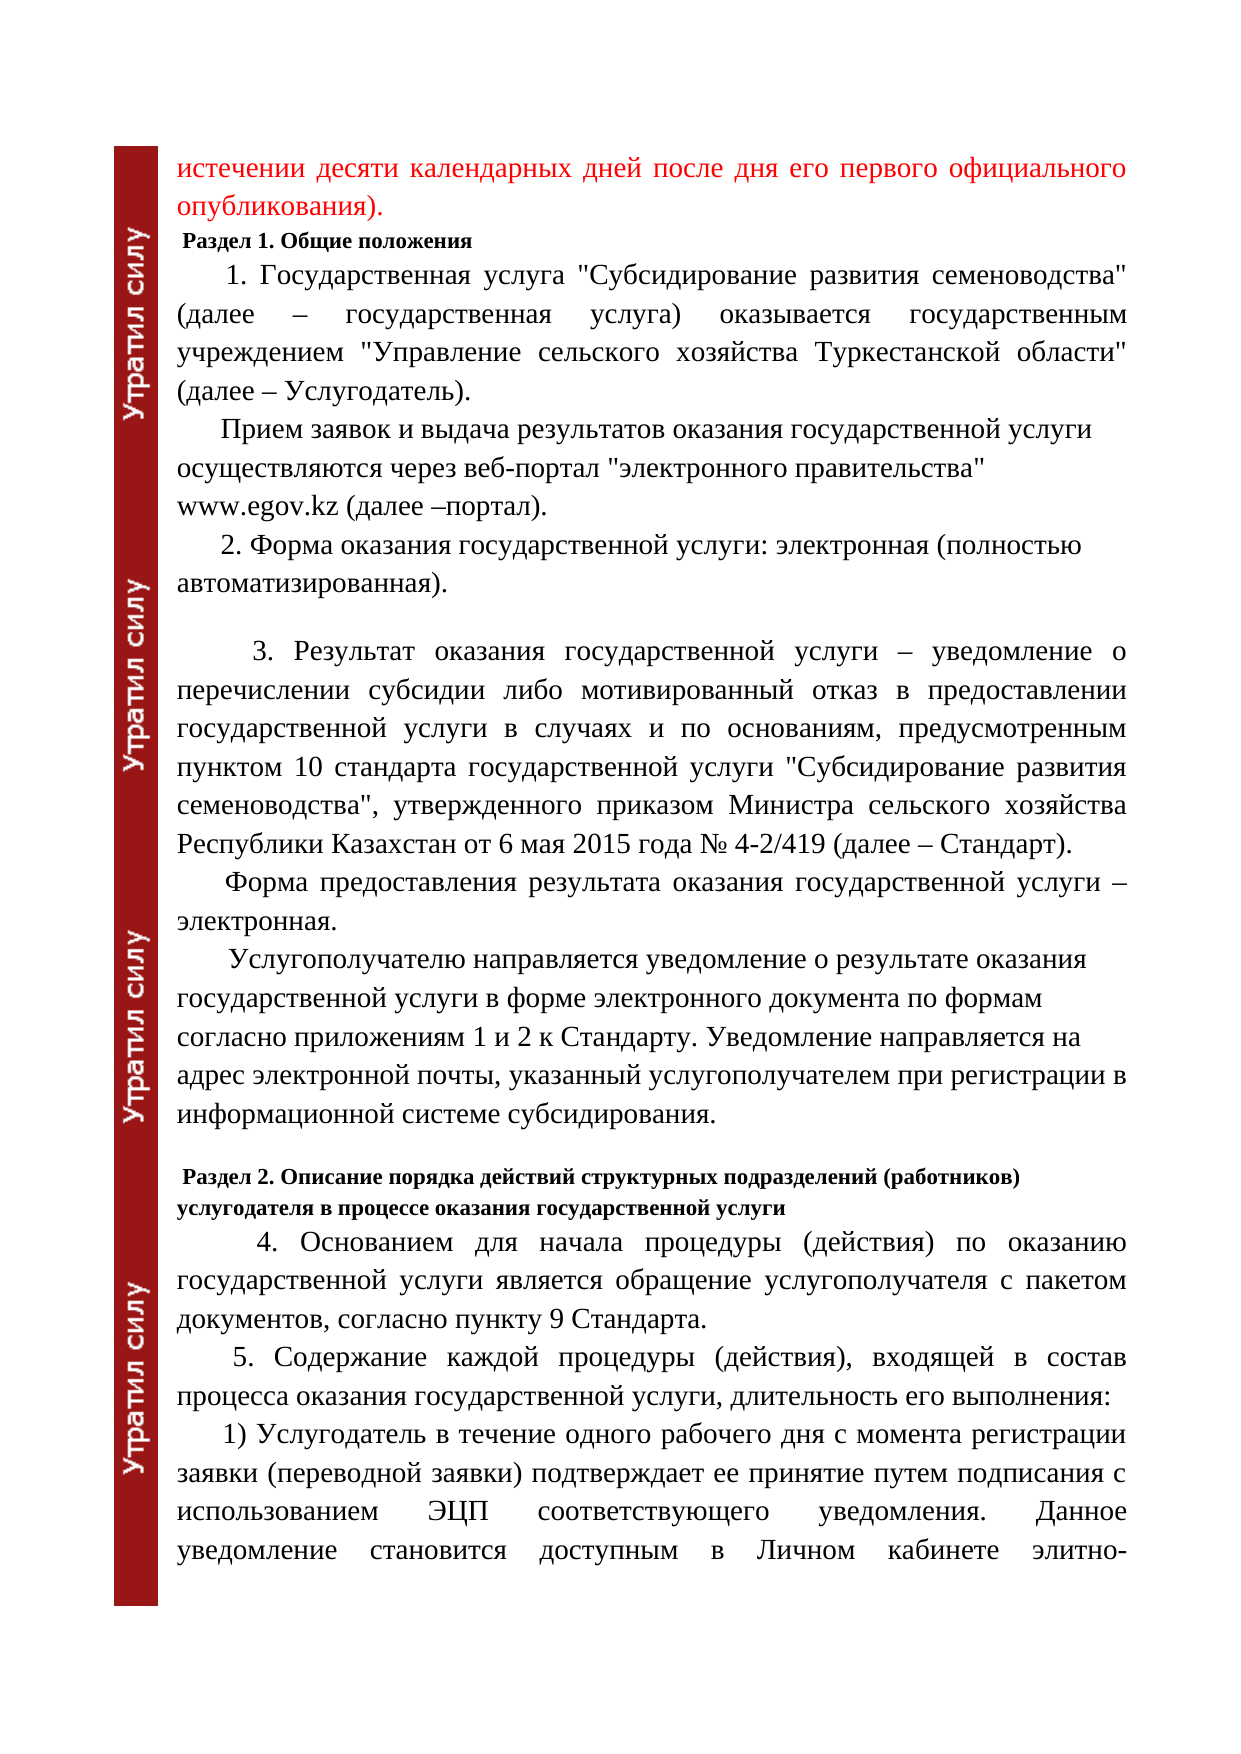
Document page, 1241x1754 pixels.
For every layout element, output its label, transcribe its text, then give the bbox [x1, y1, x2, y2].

text 3. Результат оказания государственной услуги – уведомление о перечислении субсидии либо мотивированный отказ в предоставлении государственной услуги в случаях и по основаниям, предусмотренным пунктом 10 стандарта государственной услуги "Субсидирование развития семеноводства", утвержденного приказом Министра сельского хозяйства Республики Казахстан от 6 мая 2015 года № 4-2/419 (далее – Стандарт). [112, 633, 1128, 859]
text 1. Государственная услуга "Субсидирование развития семеноводства" (далее – государственная услуга) оказывается государственным учреждением "Управление сельского хозяйства Туркестанской области" (далее – Услугодатель). [112, 257, 1128, 406]
picture [114, 937, 158, 942]
picture [114, 1411, 158, 1416]
text 4. Основанием для начала процедуры (действия) по оказанию государственной услуги является обращение услугополучателя с пакетом документов, согласно пункту 9 Стандарта. [112, 1224, 1128, 1334]
picture [114, 253, 158, 257]
text Раздел 1. Общие положения [112, 227, 1128, 253]
picture [114, 222, 158, 227]
picture [114, 1220, 158, 1224]
text Услугополучателю направляется уведомление о результате оказания государственной услуги в форме электронного документа по формам согласно приложениям 1 и 2 к Стандарту. Уведомление направляется на адрес электронной почты, указанный услугополучателем при регистрации в информационной системе субсидирования. [112, 942, 1128, 1159]
text 5. Содержание каждой процедуры (действия), входящей в состав процесса оказания государственной услуги, длительность его выполнения: [112, 1339, 1128, 1411]
picture [114, 1566, 158, 1606]
picture [114, 629, 158, 633]
picture [114, 1159, 158, 1163]
text Раздел 2. Описание порядка действий структурных подразделений (работников) услугодателя в процессе оказания государственной услуги [112, 1163, 1128, 1220]
text Форма предоставления результата оказания государственной услуги – электронная. [112, 864, 1128, 937]
picture [114, 406, 158, 411]
text Прием заявок и выдача результатов оказания государственной услуги осуществляются через веб-портал "электронного правительства" www.egov.kz (далее –портал). 2. Форма оказания государственной услуги: электронная (полностью автоматизированная). [112, 411, 1128, 629]
picture [114, 1334, 158, 1339]
picture [114, 146, 158, 150]
picture [114, 859, 158, 864]
